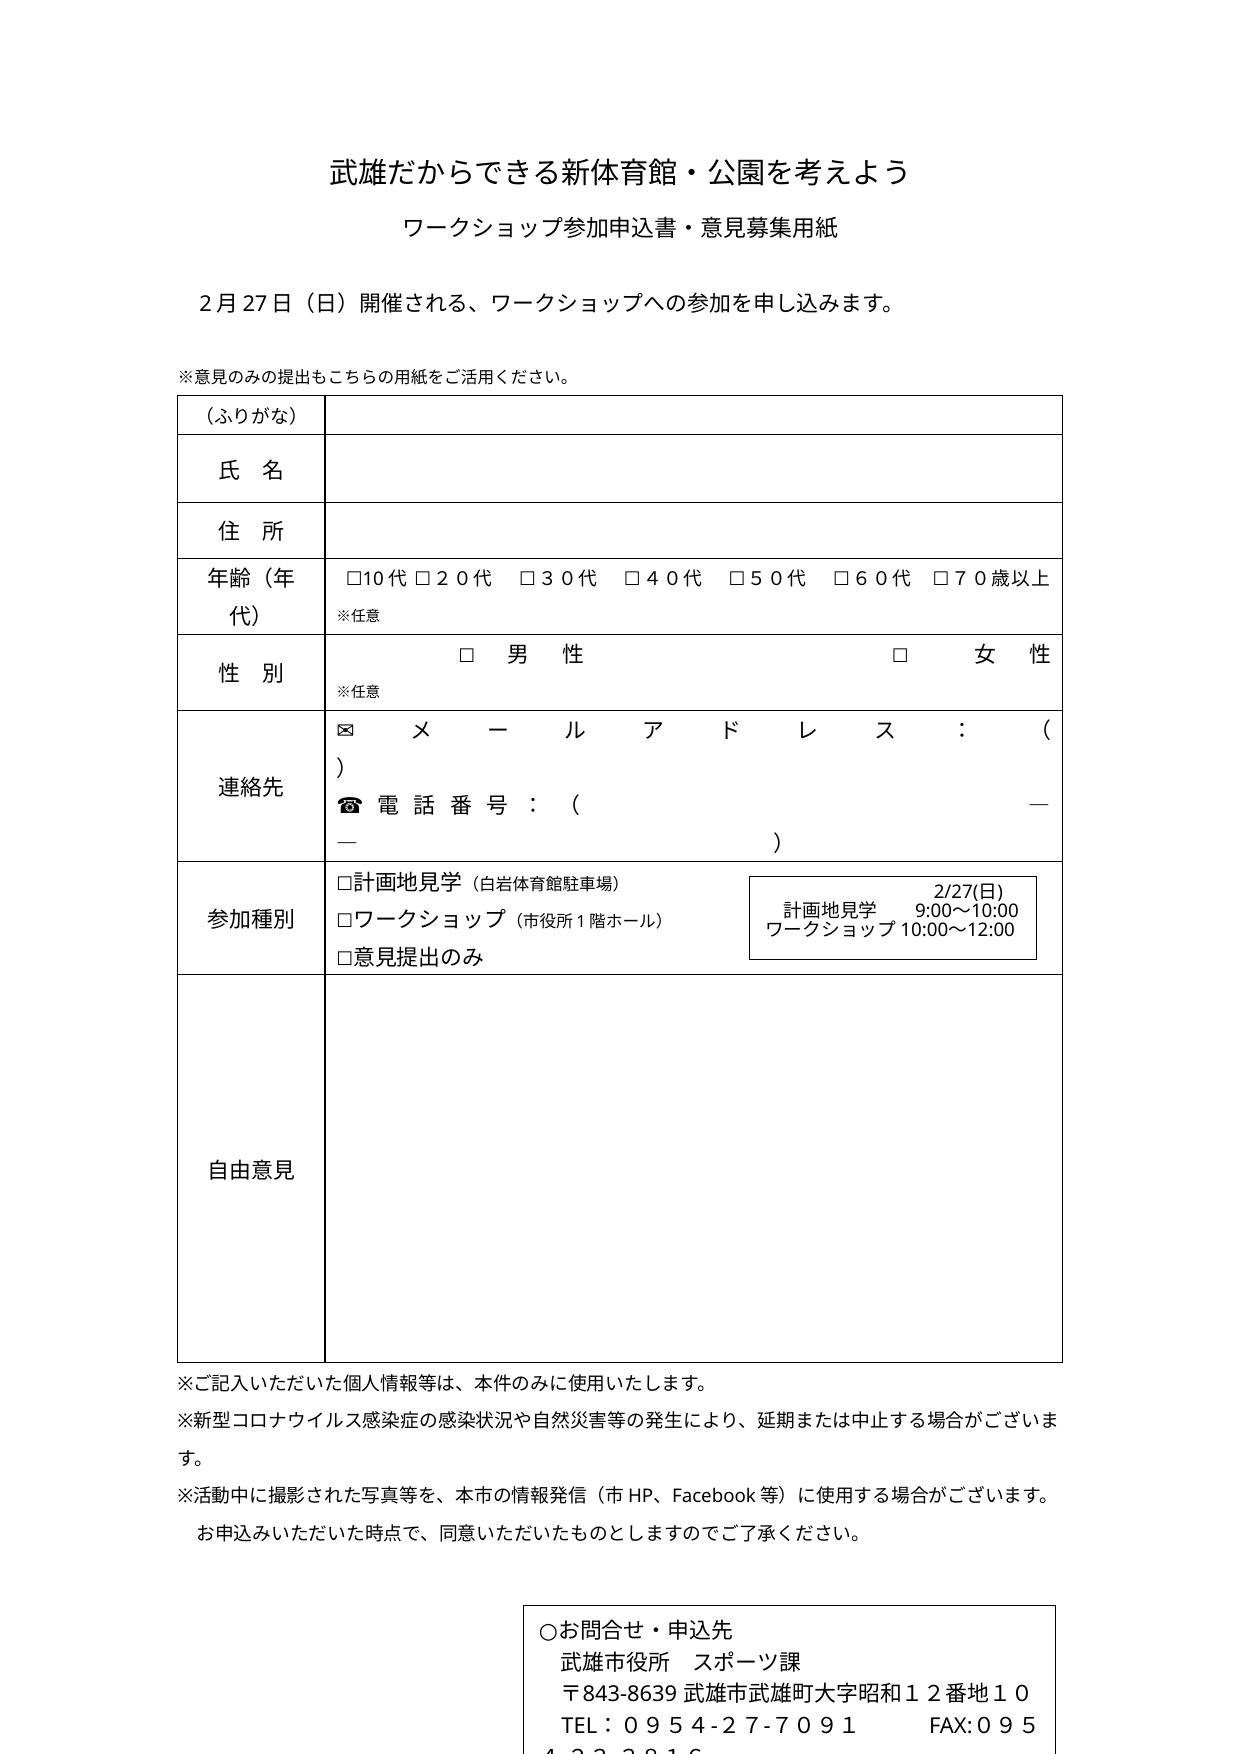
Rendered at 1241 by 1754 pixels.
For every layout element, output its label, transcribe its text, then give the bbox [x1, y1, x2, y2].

table_cell 住 所 [178, 503, 324, 557]
table_cell 参加種別 [178, 862, 324, 974]
text ※活動中に撮影された写真等を、本市の情報発信（市HP、Facebook等）に使用する場合がございます。 [177, 1476, 1063, 1513]
table_cell 計画地見学（白岩体育館駐車場） ワークショップ（市役所1階ホール） 意見提出のみ [326, 862, 1062, 974]
table_cell [326, 503, 1062, 557]
text ※ご記入いただいた個人情報等は、本件のみに使用いたします。 [177, 1363, 1063, 1401]
table_cell 10代 ２０代 ３０代 ４０代 ５０代 ６０代 ７０歳以上 ※任意 [326, 559, 1062, 633]
table_cell 年齢（年代） [178, 559, 324, 633]
text ワークショップ参加申込書・意見募集用紙 [177, 208, 1063, 245]
table_header （ふりがな） [178, 396, 324, 434]
text ※意見のみの提出もこちらの用紙をご活用ください。 [177, 320, 1063, 395]
table_cell [326, 435, 1062, 502]
table_cell 連絡先 [178, 711, 324, 861]
text 2月27日（日）開催される、ワークショップへの参加を申し込みます。 [177, 283, 1063, 320]
table_cell [326, 975, 1062, 1362]
text ※新型コロナウイルス感染症の感染状況や自然災害等の発生により、延期または中止する場合がございます。 [177, 1401, 1063, 1476]
table_cell ✉メールアドレス：（ ） 電話番号：（ ― ― ） [326, 711, 1062, 861]
table_cell 氏 名 [178, 435, 324, 502]
table_cell 自由意見 [178, 975, 324, 1362]
table_cell 男性 女性 ※任意 [326, 635, 1062, 709]
text 武雄だからできる新体育館・公園を考えよう [177, 133, 1063, 208]
table_cell 性 別 [178, 635, 324, 709]
table_header [326, 396, 1062, 434]
text お申込みいただいた時点で、同意いただいたものとしますのでご了承ください。 [177, 1513, 1063, 1551]
